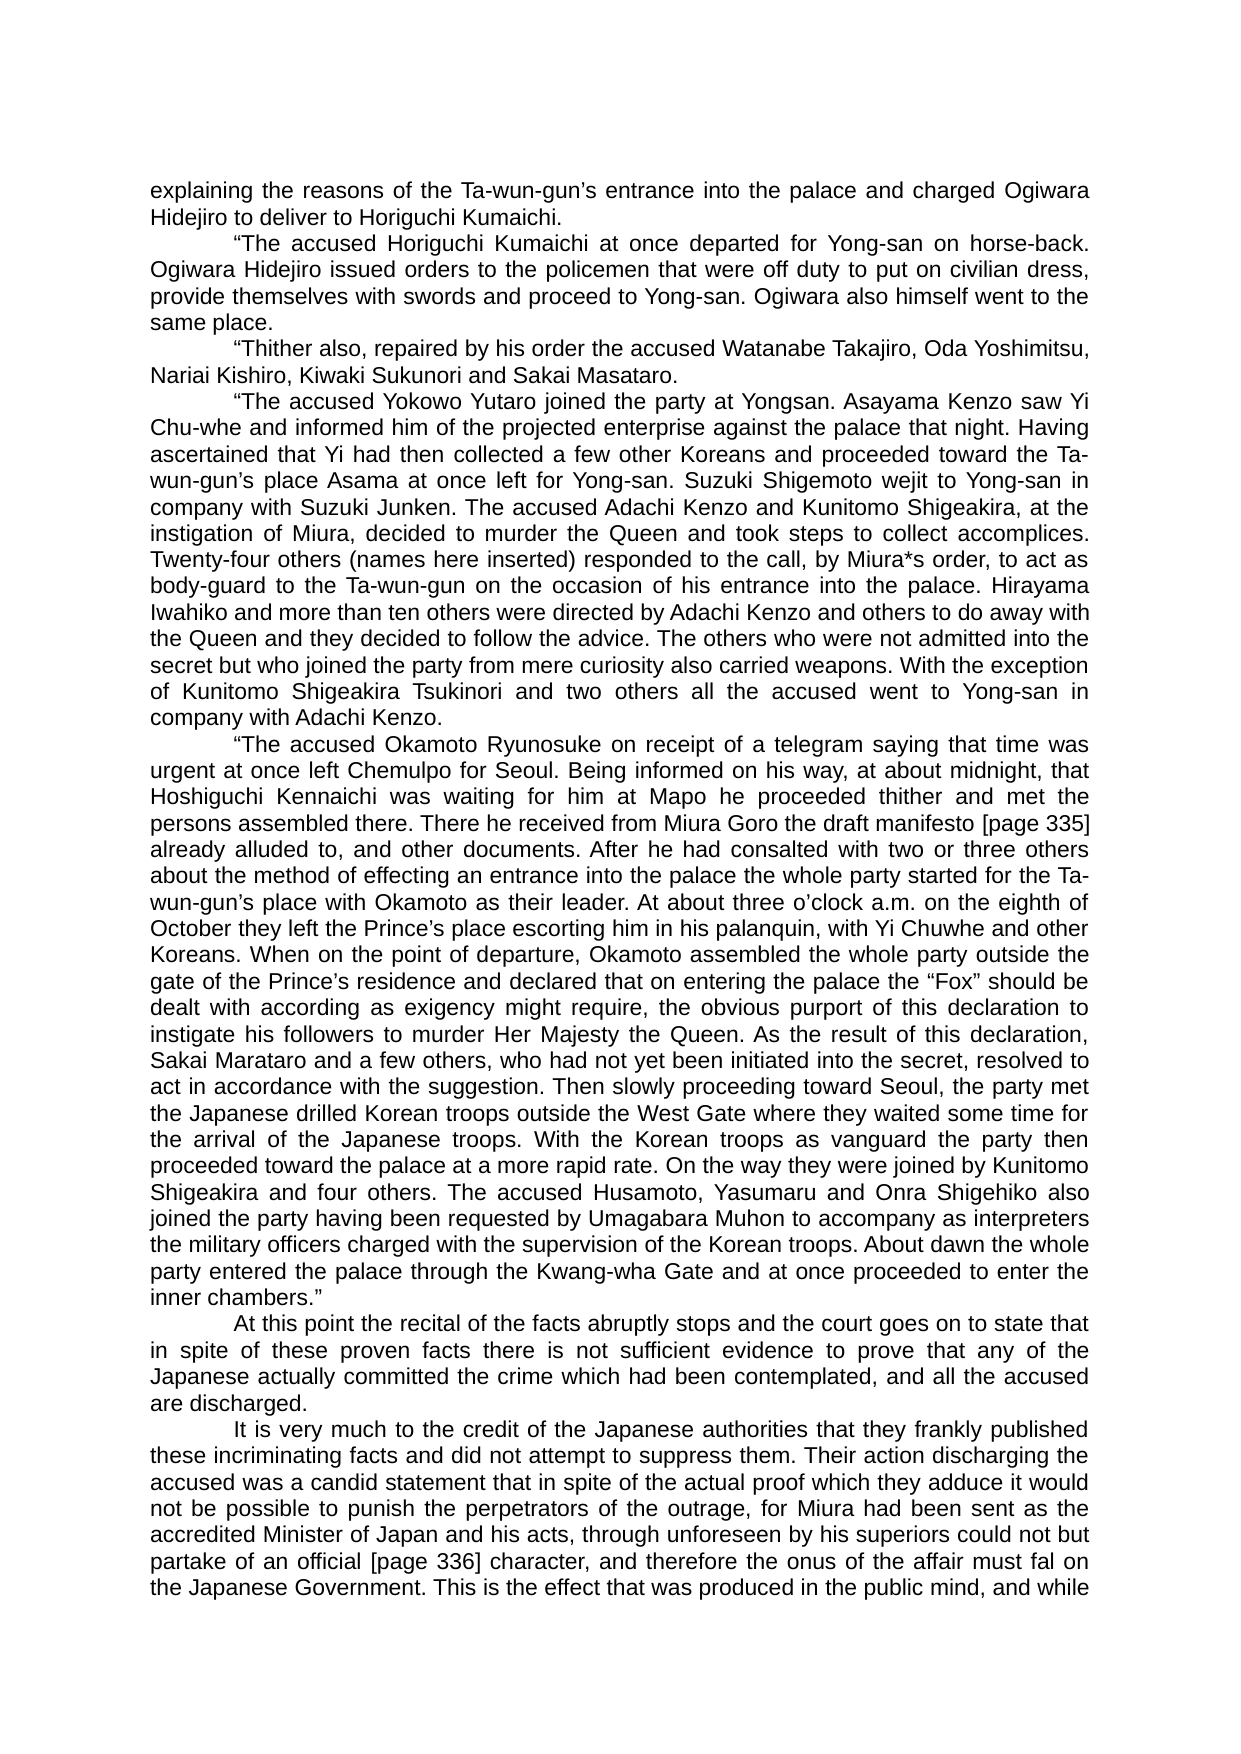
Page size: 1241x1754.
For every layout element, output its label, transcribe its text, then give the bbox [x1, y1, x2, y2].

text “The accused Yokowo Yutaro joined the party at Yongsan. Asayama Kenzo saw Yi Chu-whe and informed him of the projected enterprise against the palace that night. Having ascertained that Yi had then collected a few other Koreans and proceeded toward the Ta-wun-gun’s place Asama at once left for Yong-san. Suzuki Shigemoto wejit to Yong-san in company with Suzuki Junken. The accused Adachi Kenzo and Kunitomo Shigeakira, at the instigation of Miura, decided to murder the Queen and took steps to collect accomplices. Twenty-four others (names here inserted) responded to the call, by Miura*s order, to act as body-guard to the Ta-wun-gun on the occasion of his entrance into the palace. Hirayama Iwahiko and more than ten others were directed by Adachi Kenzo and others to do away with the Queen and they decided to follow the advice. The others who were not admitted into the secret but who joined the party from mere curiosity also carried weapons. With the exception of Kunitomo Shigeakira Tsukinori and two others all the accused went to Yong-san in company with Adachi Kenzo. [150, 388, 1090, 731]
text “The accused Okamoto Ryunosuke on receipt of a telegram saying that time was urgent at once left Chemulpo for Seoul. Being informed on his way, at about midnight, that Hoshiguchi Kennaichi was waiting for him at Mapo he proceeded thither and met the persons assembled there. There he received from Miura Goro the draft manifesto [page 335] already alluded to, and other documents. After he had consalted with two or three others about the method of effecting an entrance into the palace the whole party started for the Ta-wun-gun’s place with Okamoto as their leader. At about three o’clock a.m. on the eighth of October they left the Prince’s place escorting him in his palanquin, with Yi Chuwhe and other Koreans. When on the point of departure, Okamoto assembled the whole party outside the gate of the Prince’s residence and declared that on entering the palace the “Fox” should be dealt with according as exigency might require, the obvious purport of this declaration to instigate his followers to murder Her Majesty the Queen. As the result of this declaration, Sakai Marataro and a few others, who had not yet been initiated into the secret, resolved to act in accordance with the suggestion. Then slowly proceeding toward Seoul, the party met the Japanese drilled Korean troops outside the West Gate where they waited some time for the arrival of the Japanese troops. With the Korean troops as vanguard the party then proceeded toward the palace at a more rapid rate. On the way they were joined by Kunitomo Shigeakira and four others. The accused Husamoto, Yasumaru and Onra Shigehiko also joined the party having been requested by Umagabara Muhon to accompany as interpreters the military officers charged with the supervision of the Korean troops. About dawn the whole party entered the palace through the Kwang-wha Gate and at once proceeded to enter the inner chambers.” [150, 731, 1090, 1310]
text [150, 177, 1090, 230]
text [150, 1416, 1090, 1600]
text “The accused Horiguchi Kumaichi at once departed for Yong-san on horse-back. Ogiwara Hidejiro issued orders to the policemen that were off duty to put on civilian dress, provide themselves with swords and proceed to Yong-san. Ogiwara also himself went to the same place. [150, 230, 1090, 335]
text At this point the recital of the facts abruptly stops and the court goes on to state that in spite of these proven facts there is not sufficient evidence to prove that any of the Japanese actually committed the crime which had been contemplated, and all the accused are discharged. [150, 1310, 1090, 1416]
text “Thither also, repaired by his order the accused Watanabe Takajiro, Oda Yoshimitsu, Nariai Kishiro, Kiwaki Sukunori and Sakai Masataro. [150, 335, 1090, 388]
